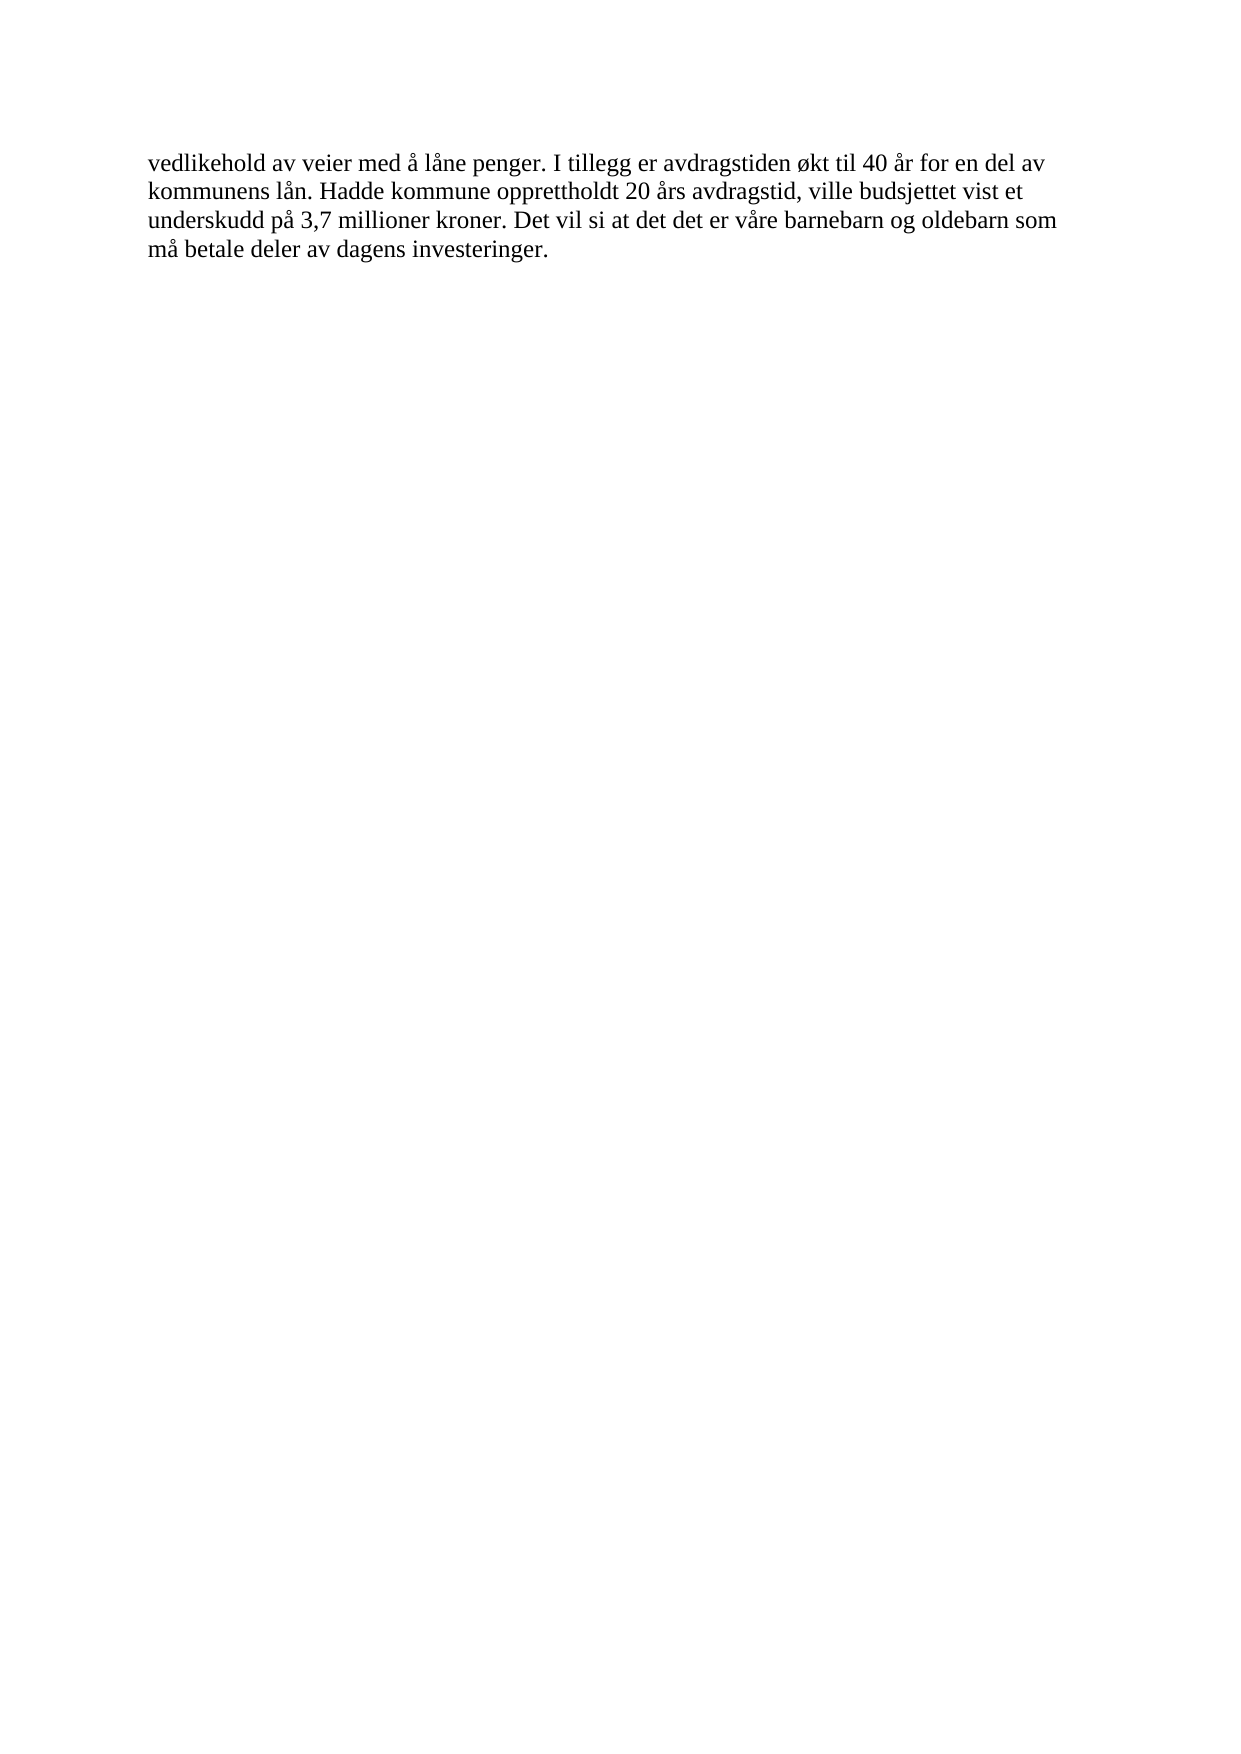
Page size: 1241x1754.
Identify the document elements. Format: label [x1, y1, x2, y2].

text [148, 148, 1093, 263]
